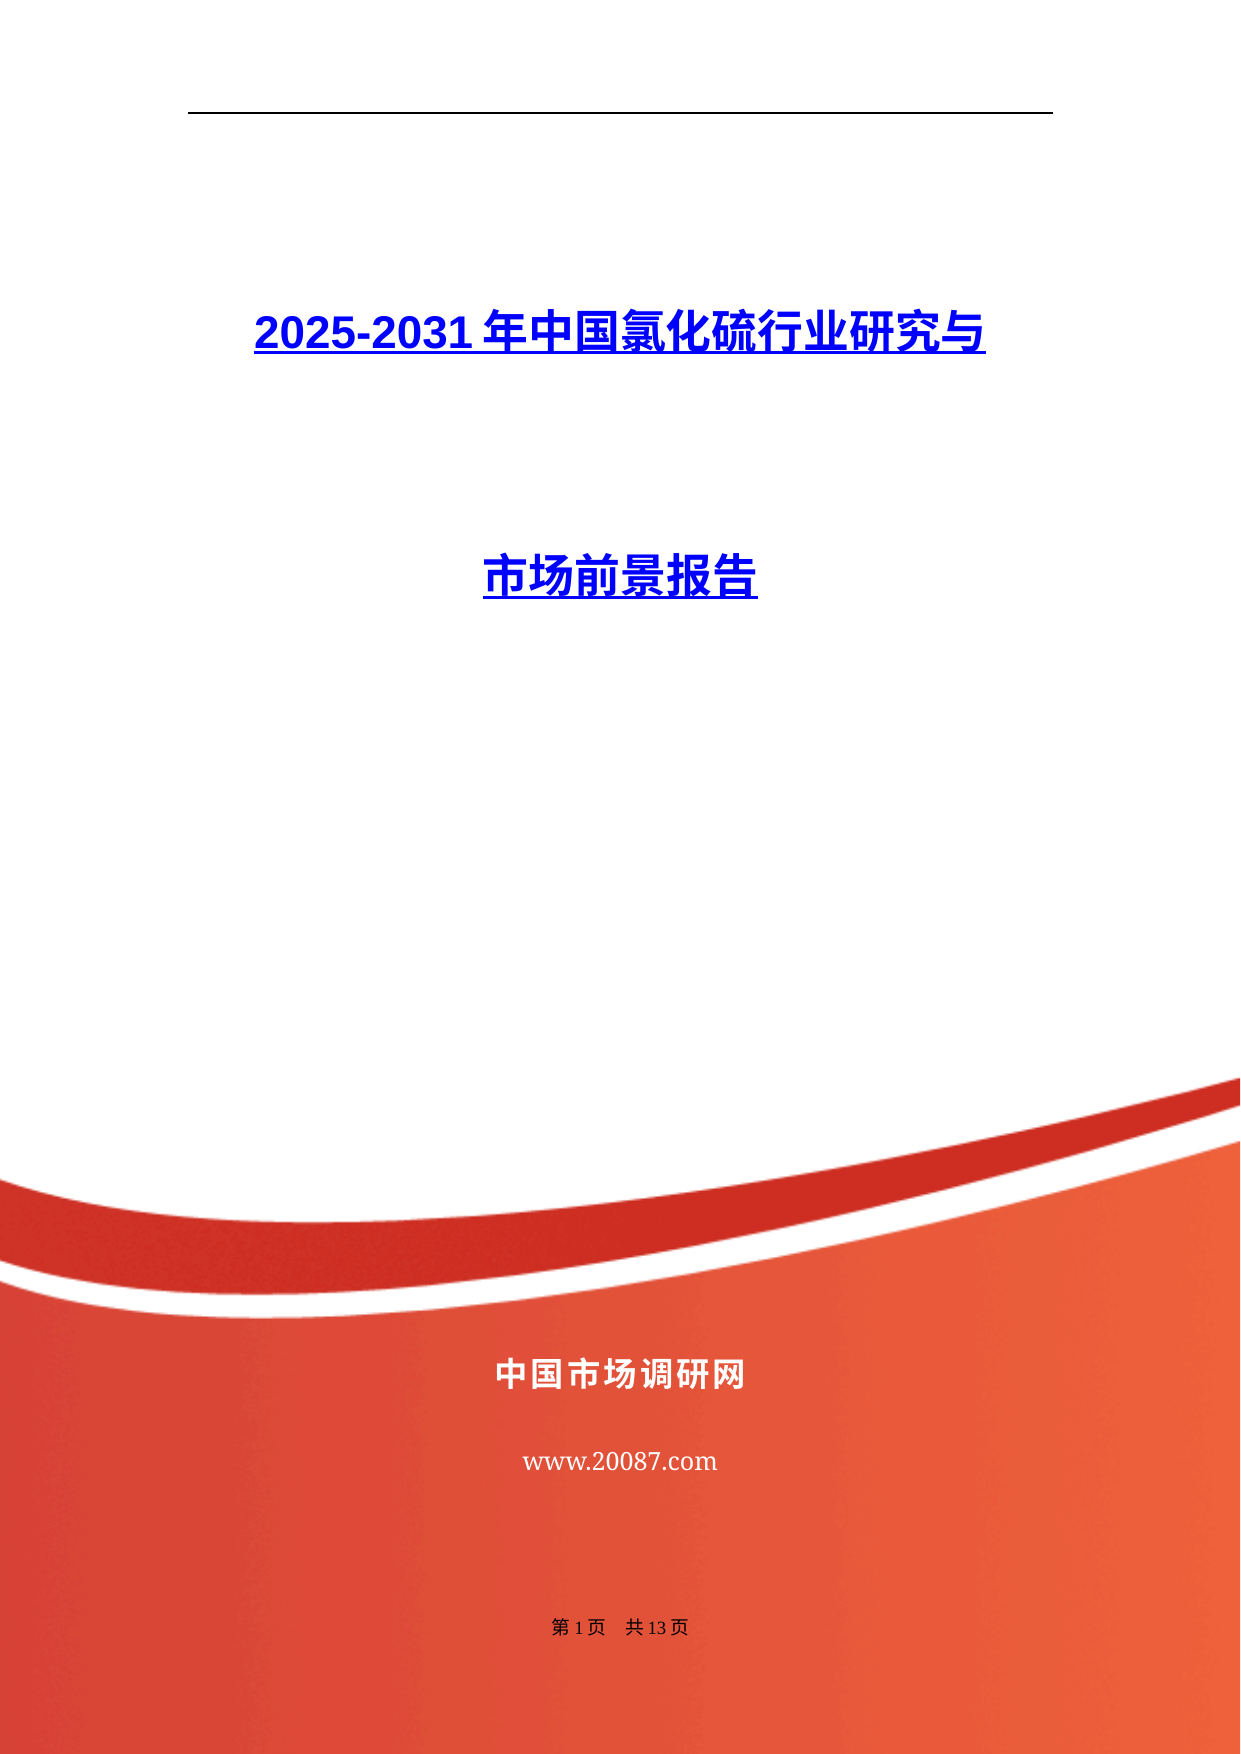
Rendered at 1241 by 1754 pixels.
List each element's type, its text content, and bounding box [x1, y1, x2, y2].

table_header 2025-2031年中国氯化硫行业研究与市场前景报告 [188, 207, 1053, 773]
text www.20087.com [187, 1428, 1053, 1493]
picture [0, 1006, 1241, 1754]
subtitle 中国市场调研网 [187, 1339, 1053, 1404]
